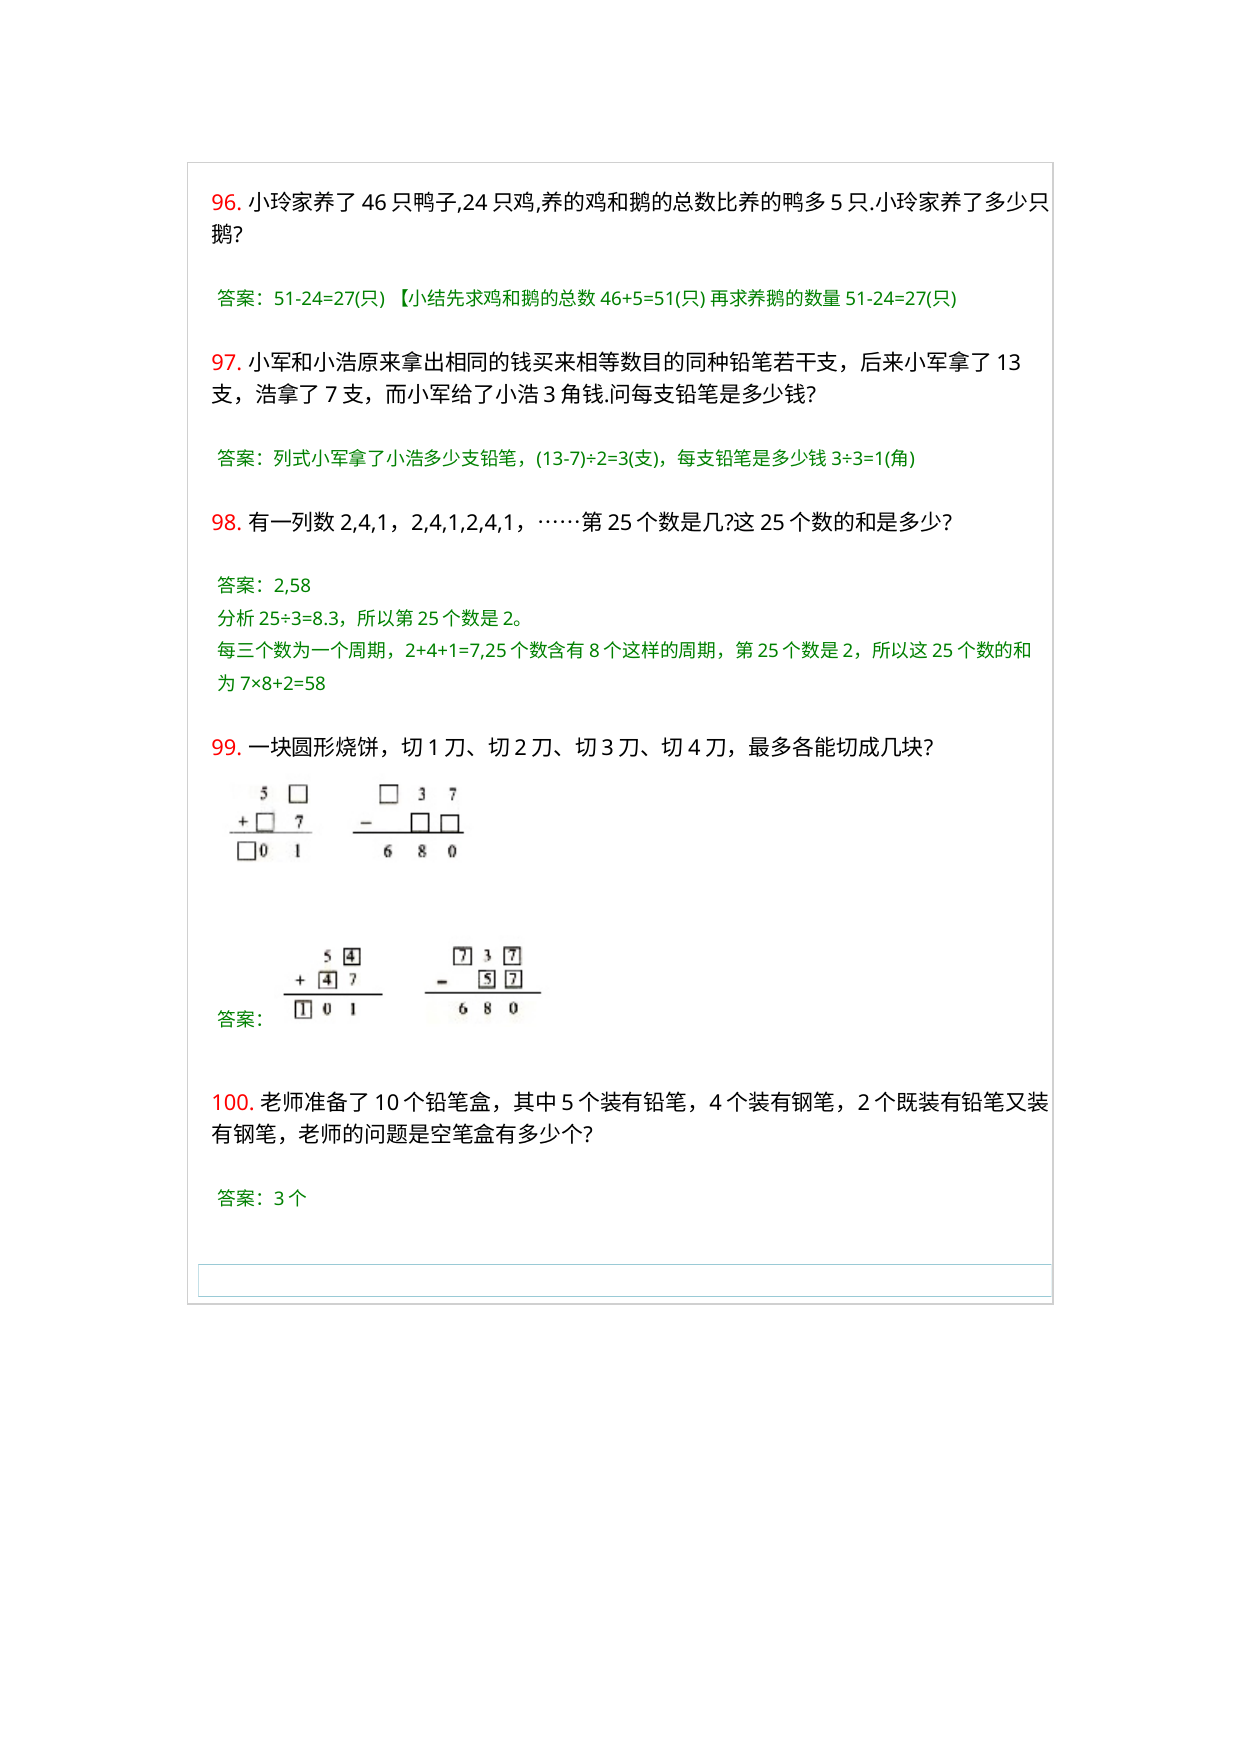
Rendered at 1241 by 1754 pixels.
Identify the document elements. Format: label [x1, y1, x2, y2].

table_cell [188, 163, 1052, 1303]
picture [273, 923, 568, 1027]
picture [211, 761, 486, 878]
